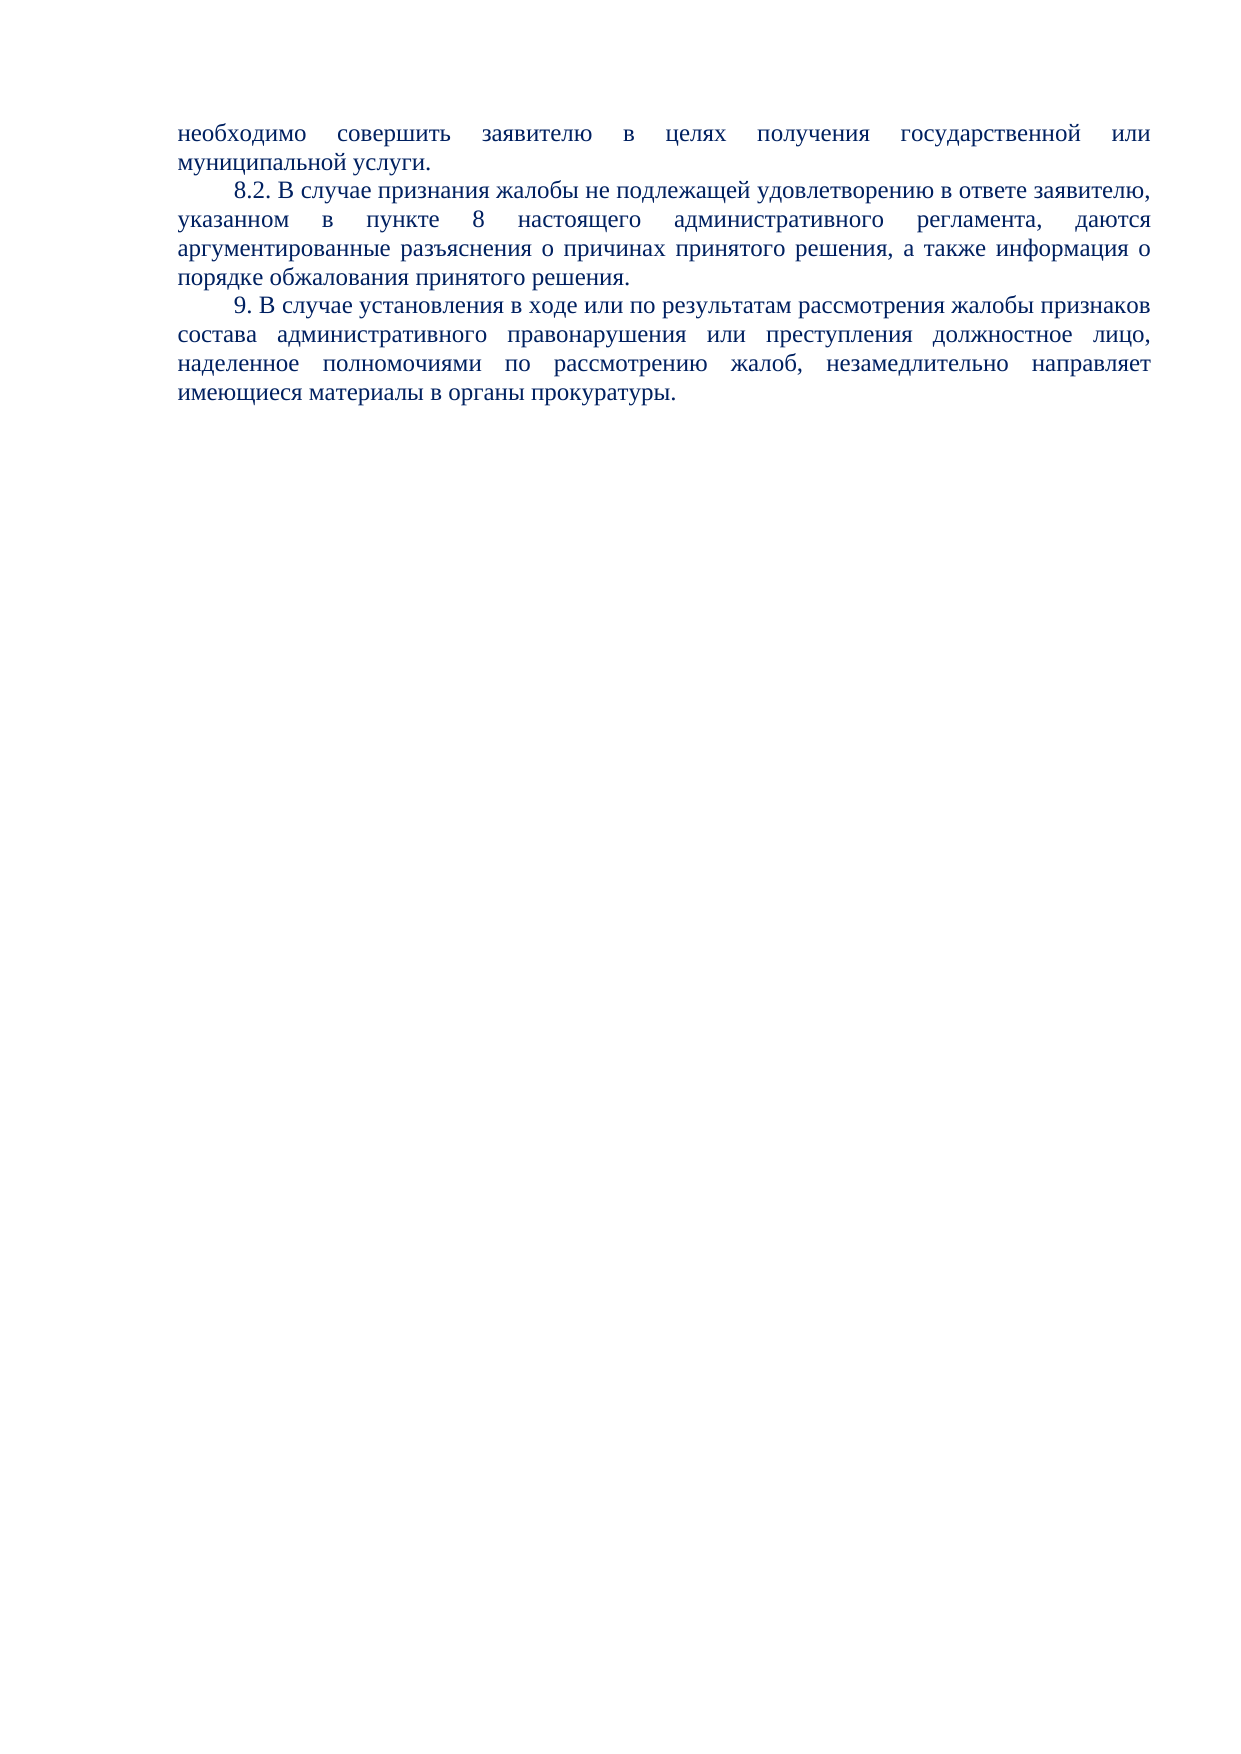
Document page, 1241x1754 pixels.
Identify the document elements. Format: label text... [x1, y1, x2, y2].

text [177, 118, 1152, 176]
text 9. В случае установления в ходе или по результатам рассмотрения жалобы признаков состава административного правонарушения или преступления должностное лицо, наделенное полномочиями по рассмотрению жалоб, незамедлительно направляет имеющиеся материалы в органы прокуратуры. [177, 291, 1152, 406]
text 8.2. В случае признания жалобы не подлежащей удовлетворению в ответе заявителю, указанном в пункте 8 настоящего административного регламента, даются аргументированные разъяснения о причинах принятого решения, а также информация о порядке обжалования принятого решения. [177, 176, 1152, 291]
